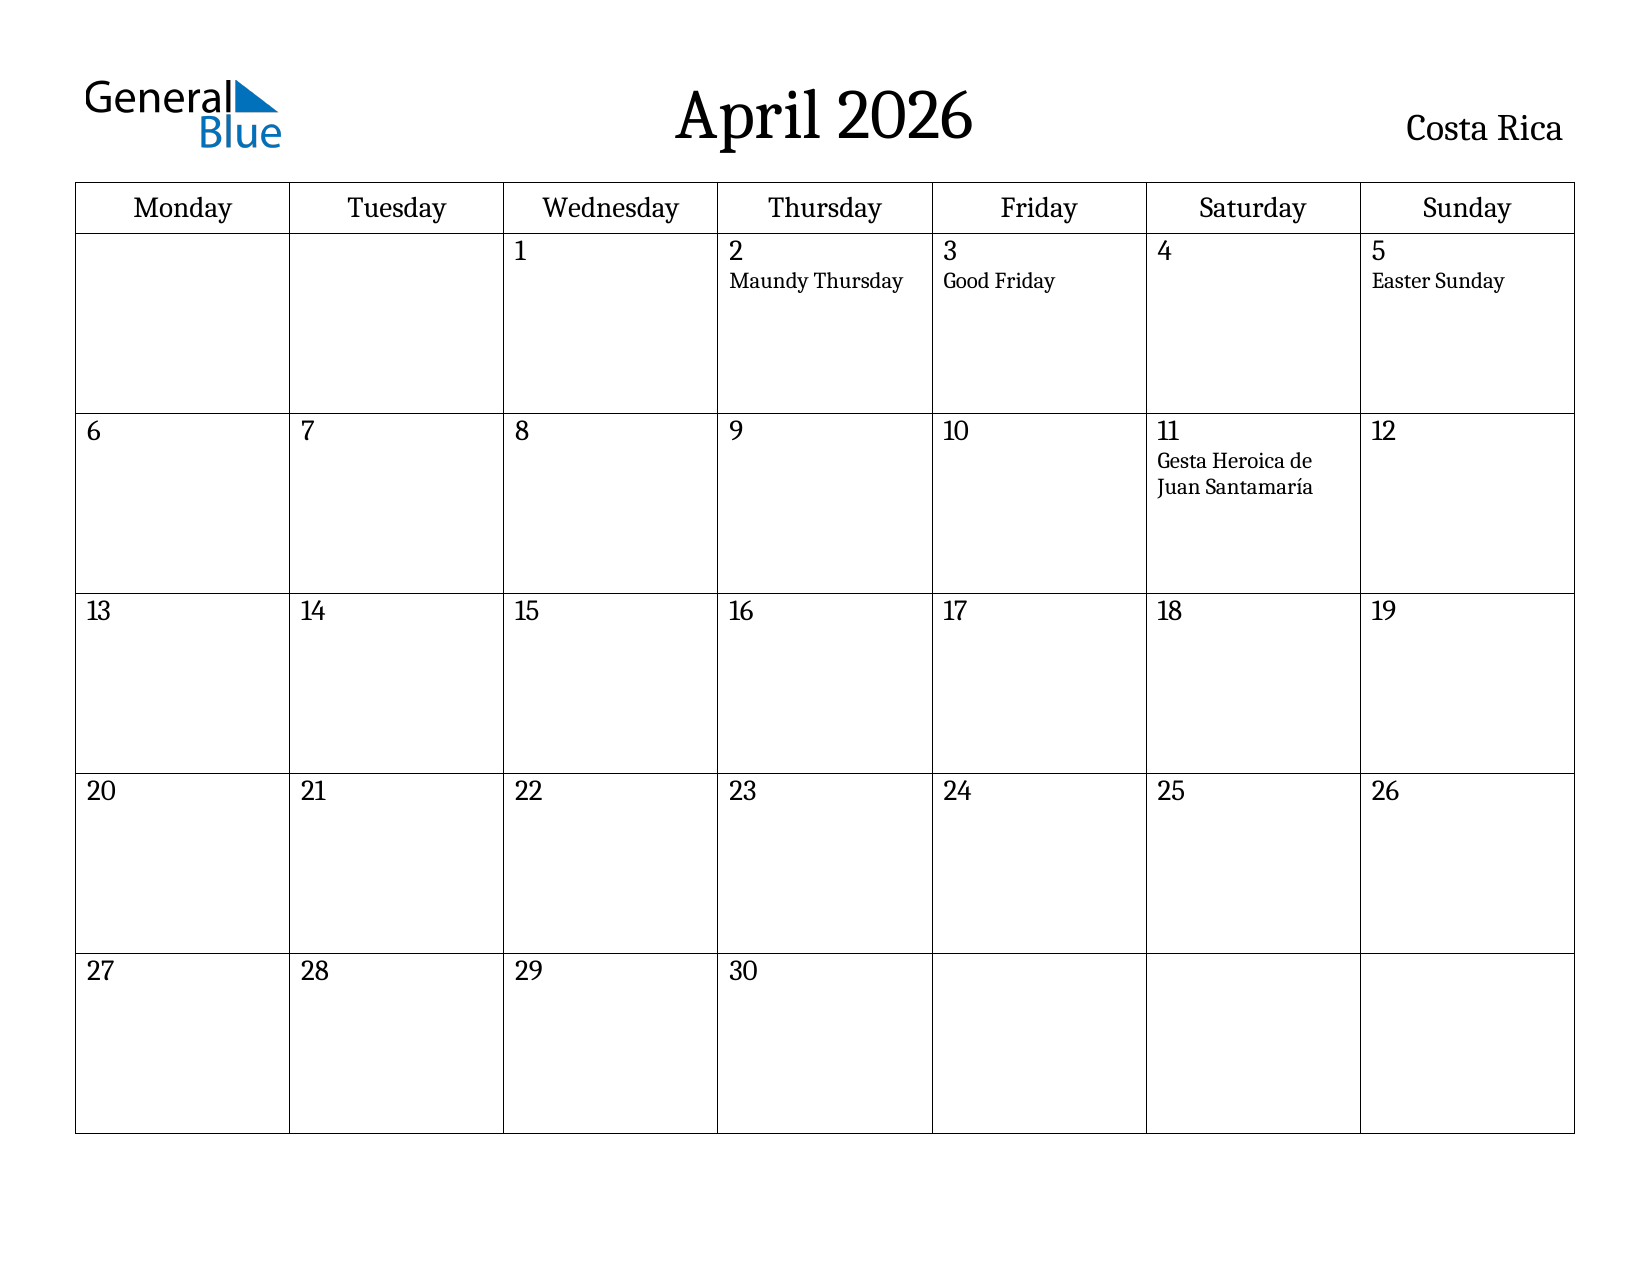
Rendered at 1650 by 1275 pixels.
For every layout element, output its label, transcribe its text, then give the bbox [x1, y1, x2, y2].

table_cell [1147, 988, 1360, 1133]
table_cell Tuesday [290, 183, 503, 233]
table_cell 8 [504, 414, 717, 447]
table_cell [290, 234, 503, 267]
table_cell Maundy Thursday [718, 267, 932, 413]
table_cell 23 [718, 774, 932, 807]
table_cell 26 [1361, 774, 1574, 807]
table_cell [933, 988, 1146, 1133]
table_cell Wednesday [504, 183, 717, 233]
table_cell [76, 627, 289, 773]
table_cell [290, 988, 503, 1133]
table_cell 7 [290, 414, 503, 447]
table_cell [76, 448, 289, 593]
table_cell [76, 234, 289, 267]
table_cell [933, 808, 1146, 953]
table_cell [504, 808, 717, 953]
table_cell [290, 448, 503, 593]
table_cell 24 [933, 774, 1146, 807]
table_cell 6 [76, 414, 289, 447]
table_cell [504, 448, 717, 593]
table_cell [290, 267, 503, 413]
table_cell 21 [290, 774, 503, 807]
table_cell [1147, 808, 1360, 953]
picture [86, 80, 281, 148]
table_cell 12 [1361, 414, 1574, 447]
table_cell 20 [76, 774, 289, 807]
table_cell [1147, 267, 1360, 413]
table_cell 30 [718, 954, 932, 987]
table_cell [1147, 627, 1360, 773]
table_cell 4 [1147, 234, 1360, 267]
table_cell 3 [933, 234, 1146, 267]
table_cell [933, 627, 1146, 773]
table_cell 27 [76, 954, 289, 987]
table_cell 18 [1147, 594, 1360, 627]
table_cell [504, 627, 717, 773]
table_cell Gesta Heroica de Juan Santamaría [1147, 448, 1360, 593]
table_cell [76, 988, 289, 1133]
table_cell [290, 627, 503, 773]
table_cell 15 [504, 594, 717, 627]
table_cell [1361, 448, 1574, 593]
table_cell Saturday [1147, 183, 1360, 233]
table_cell [1361, 808, 1574, 953]
table_cell 13 [76, 594, 289, 627]
table_cell [1361, 988, 1574, 1133]
table_cell [1361, 627, 1574, 773]
table_cell [718, 627, 932, 773]
table_cell Sunday [1361, 183, 1574, 233]
table_cell 28 [290, 954, 503, 987]
table_cell 1 [504, 234, 717, 267]
table_cell [504, 988, 717, 1133]
table_cell 25 [1147, 774, 1360, 807]
table_cell 2 [718, 234, 932, 267]
table_cell [504, 267, 717, 413]
table_cell Easter Sunday [1361, 267, 1574, 413]
table_header [76, 75, 503, 182]
table_cell Monday [76, 183, 289, 233]
table_cell 17 [933, 594, 1146, 627]
table_cell [718, 808, 932, 953]
table_cell Thursday [718, 183, 932, 233]
table_cell 14 [290, 594, 503, 627]
table_cell [933, 954, 1146, 987]
table_cell 10 [933, 414, 1146, 447]
table_cell 22 [504, 774, 717, 807]
table_cell 29 [504, 954, 717, 987]
table_cell [933, 448, 1146, 593]
table_cell [718, 988, 932, 1133]
table_header April 2026 [504, 75, 1146, 182]
table_cell 11 [1147, 414, 1360, 447]
table_cell 9 [718, 414, 932, 447]
table_cell Friday [933, 183, 1146, 233]
table_cell [76, 808, 289, 953]
table_cell 16 [718, 594, 932, 627]
table_header Costa Rica [1146, 75, 1574, 182]
table_cell [1147, 954, 1360, 987]
table_cell Good Friday [933, 267, 1146, 413]
table_cell 5 [1361, 234, 1574, 267]
table_cell 19 [1361, 594, 1574, 627]
table_cell [76, 267, 289, 413]
table_cell [1361, 954, 1574, 987]
table_cell [290, 808, 503, 953]
table_cell [718, 448, 932, 593]
